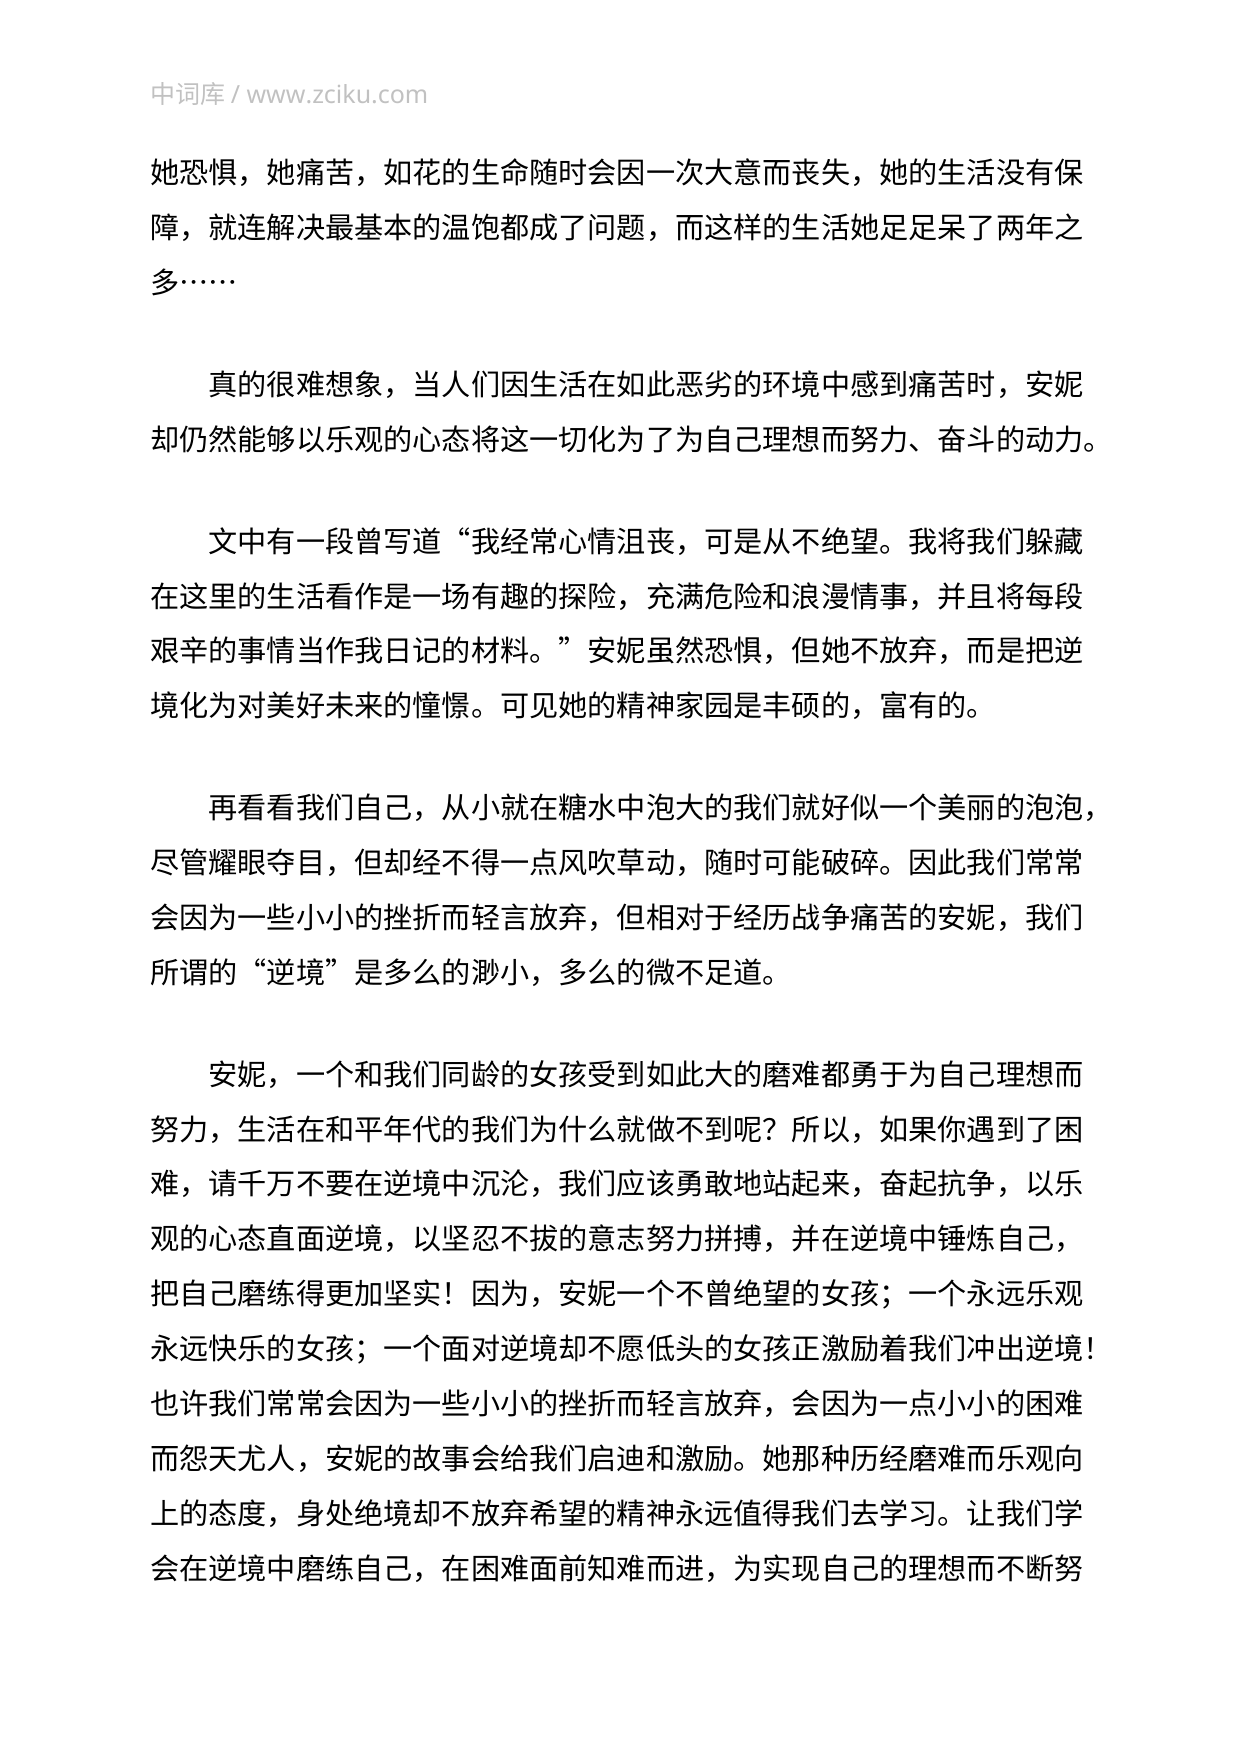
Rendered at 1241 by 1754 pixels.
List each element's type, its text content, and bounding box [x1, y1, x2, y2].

text 真的很难想象，当人们因生活在如此恶劣的环境中感到痛苦时，安妮却仍然能够以乐观的心态将这一切化为了为自己理想而努力、奋斗的动力。 [150, 362, 1090, 459]
text 再看看我们自己，从小就在糖水中泡大的我们就好似一个美丽的泡泡，尽管耀眼夺目，但却经不得一点风吹草动，随时可能破碎。因此我们常常会因为一些小小的挫折而轻言放弃，但相对于经历战争痛苦的安妮，我们所谓的“逆境”是多么的渺小，多么的微不足道。 [150, 785, 1090, 992]
text 文中有一段曾写道“我经常心情沮丧，可是从不绝望。我将我们躲藏在这里的生活看作是一场有趣的探险，充满危险和浪漫情事，并且将每段艰辛的事情当作我日记的材料。”安妮虽然恐惧，但她不放弃，而是把逆境化为对美好未来的憧憬。可见她的精神家园是丰硕的，富有的。 [150, 518, 1090, 725]
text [150, 150, 1090, 302]
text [150, 1051, 1090, 1587]
